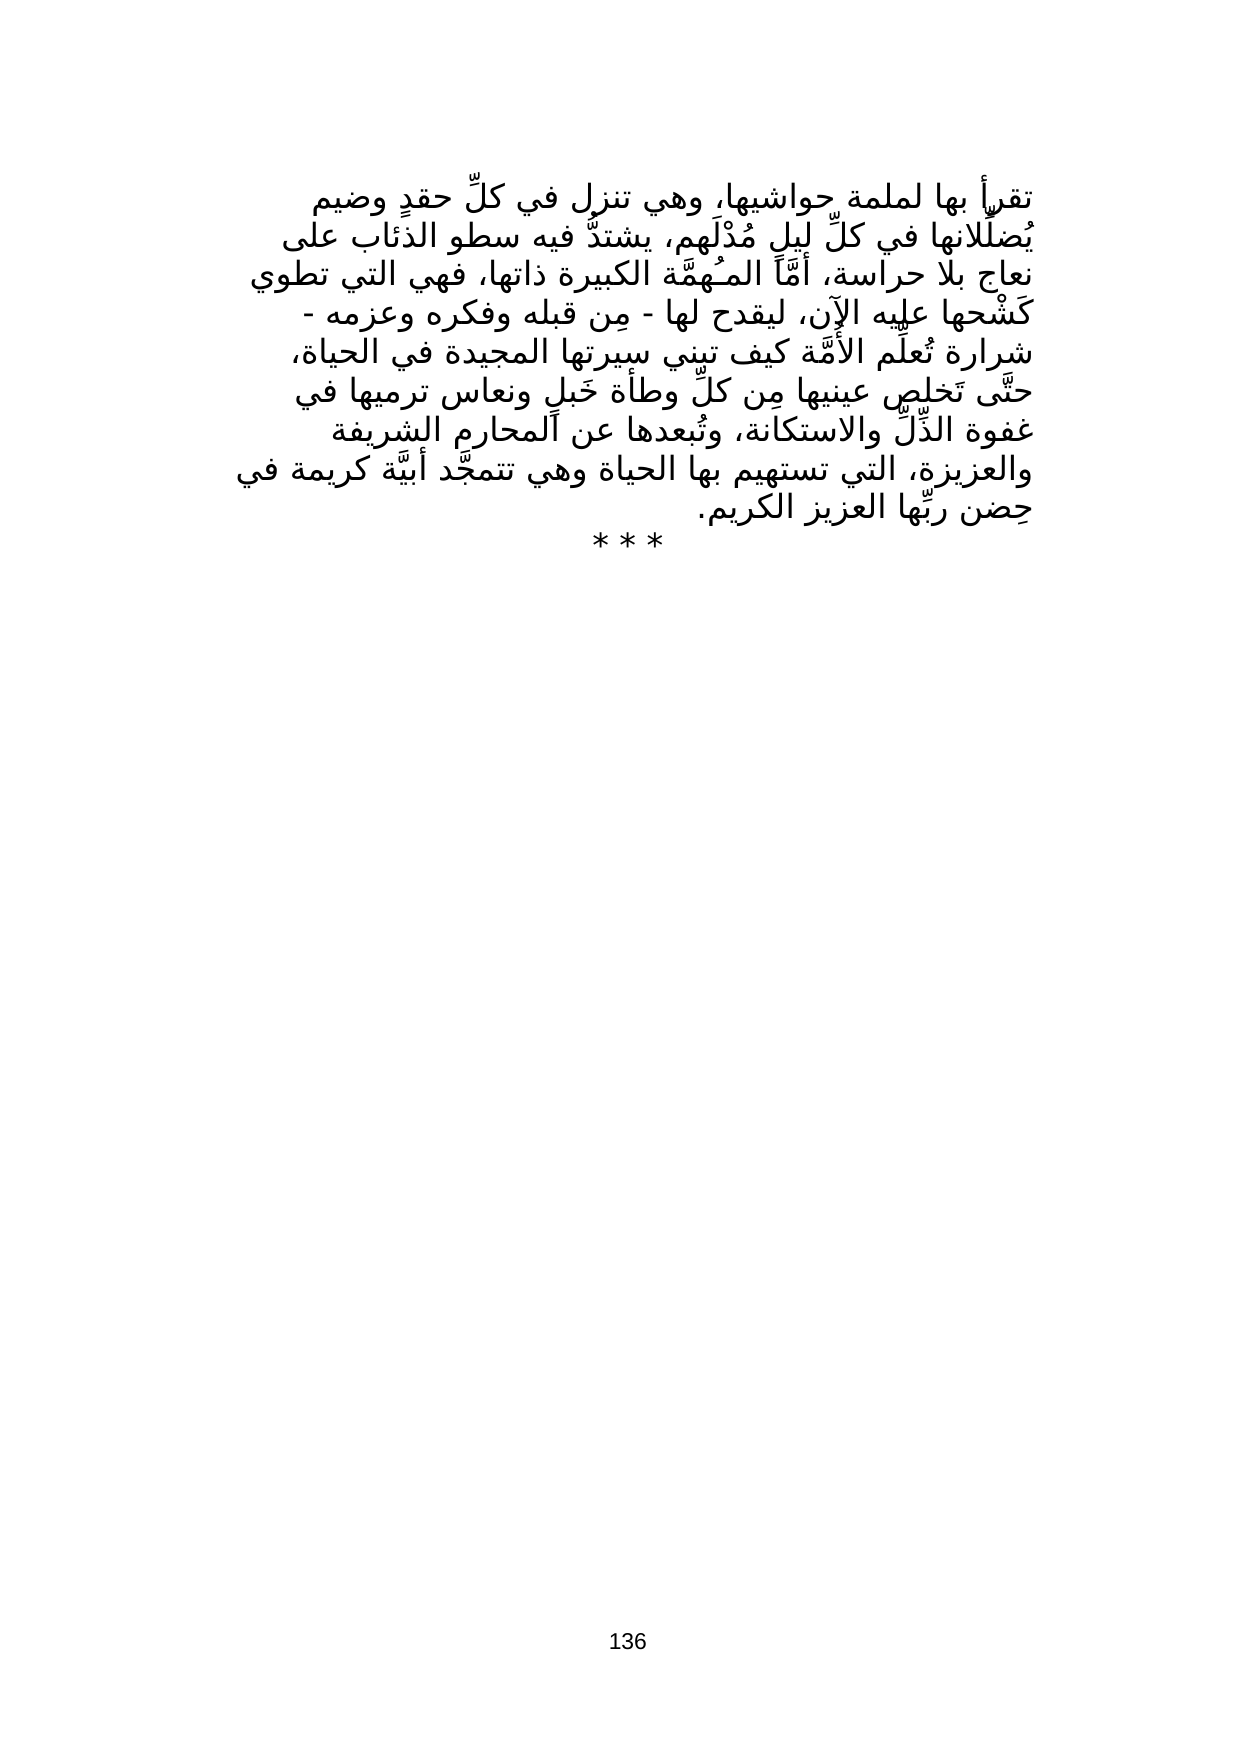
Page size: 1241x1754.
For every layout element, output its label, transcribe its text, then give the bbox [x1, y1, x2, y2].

text * * * [222, 527, 1033, 566]
text تقرأ بها لملمة حواشيها، وهي تنزل في كلِّ حقدٍ وضيم يُضلِّلانها في كلِّ ليلٍ مُدْلَهم، يشتدُّ فيه سطو الذئاب على نعاج بلا حراسة، أمَّا المـُهمَّة الكبيرة ذاتها، فهي التي تطوي كَشْحها عليه الآن، ليقدح لها - مِن قبله وفكره وعزمه - شرارة تُعلِّم الأُمَّة كيف تبني سيرتها المجيدة في الحياة، حتَّى تَخلص عينيها مِن كلِّ وطأة خَبلٍ ونعاس ترميها في غفوة الذِّلِّ والاستكانة، وتُبعدها عن المحارم الشريفة والعزيزة، التي تستهيم بها الحياة وهي تتمجَّد أبيَّة كريمة في حِضن ربِّها العزيز الكريم. [222, 177, 1033, 527]
